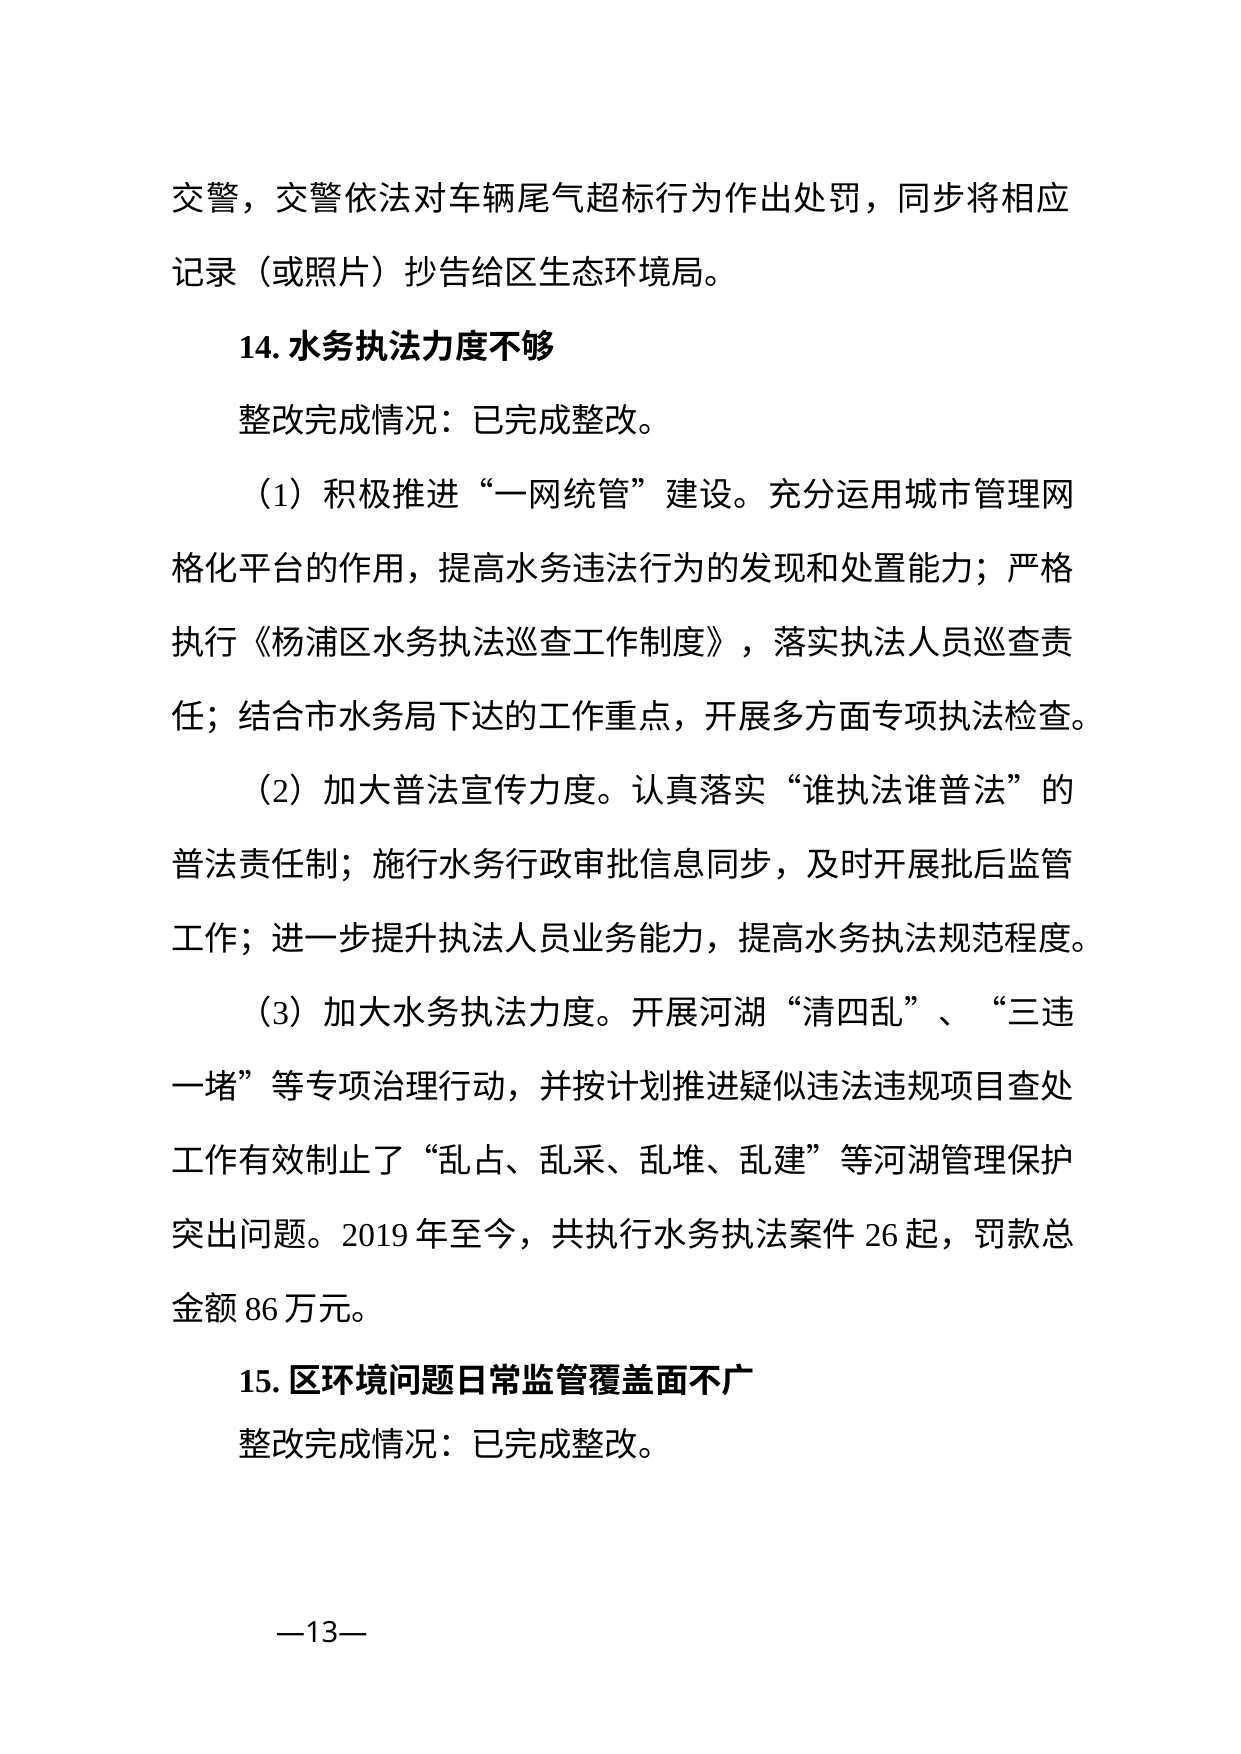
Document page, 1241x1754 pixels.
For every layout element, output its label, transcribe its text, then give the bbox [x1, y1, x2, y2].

text 整改完成情况：已完成整改。 [171, 381, 1069, 455]
text 14. 水务执法力度不够 [171, 307, 1075, 381]
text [171, 159, 1069, 307]
text （3）加大水务执法力度。开展河湖“清四乱”、“三违一堵”等专项治理行动，并按计划推进疑似违法违规项目查处工作有效制止了“乱占、乱采、乱堆、乱建”等河湖管理保护突出问题。2019年至今，共执行水务执法案件26起，罚款总金额86万元。 [171, 973, 1075, 1343]
text 15. 区环境问题日常监管覆盖面不广 [171, 1343, 1075, 1405]
text 整改完成情况：已完成整改。 [171, 1405, 1069, 1479]
text （1）积极推进“一网统管”建设。充分运用城市管理网格化平台的作用，提高水务违法行为的发现和处置能力；严格执行《杨浦区水务执法巡查工作制度》，落实执法人员巡查责任；结合市水务局下达的工作重点，开展多方面专项执法检查。 [171, 455, 1075, 751]
text （2）加大普法宣传力度。认真落实“谁执法谁普法”的普法责任制；施行水务行政审批信息同步，及时开展批后监管工作；进一步提升执法人员业务能力，提高水务执法规范程度。 [171, 751, 1075, 973]
